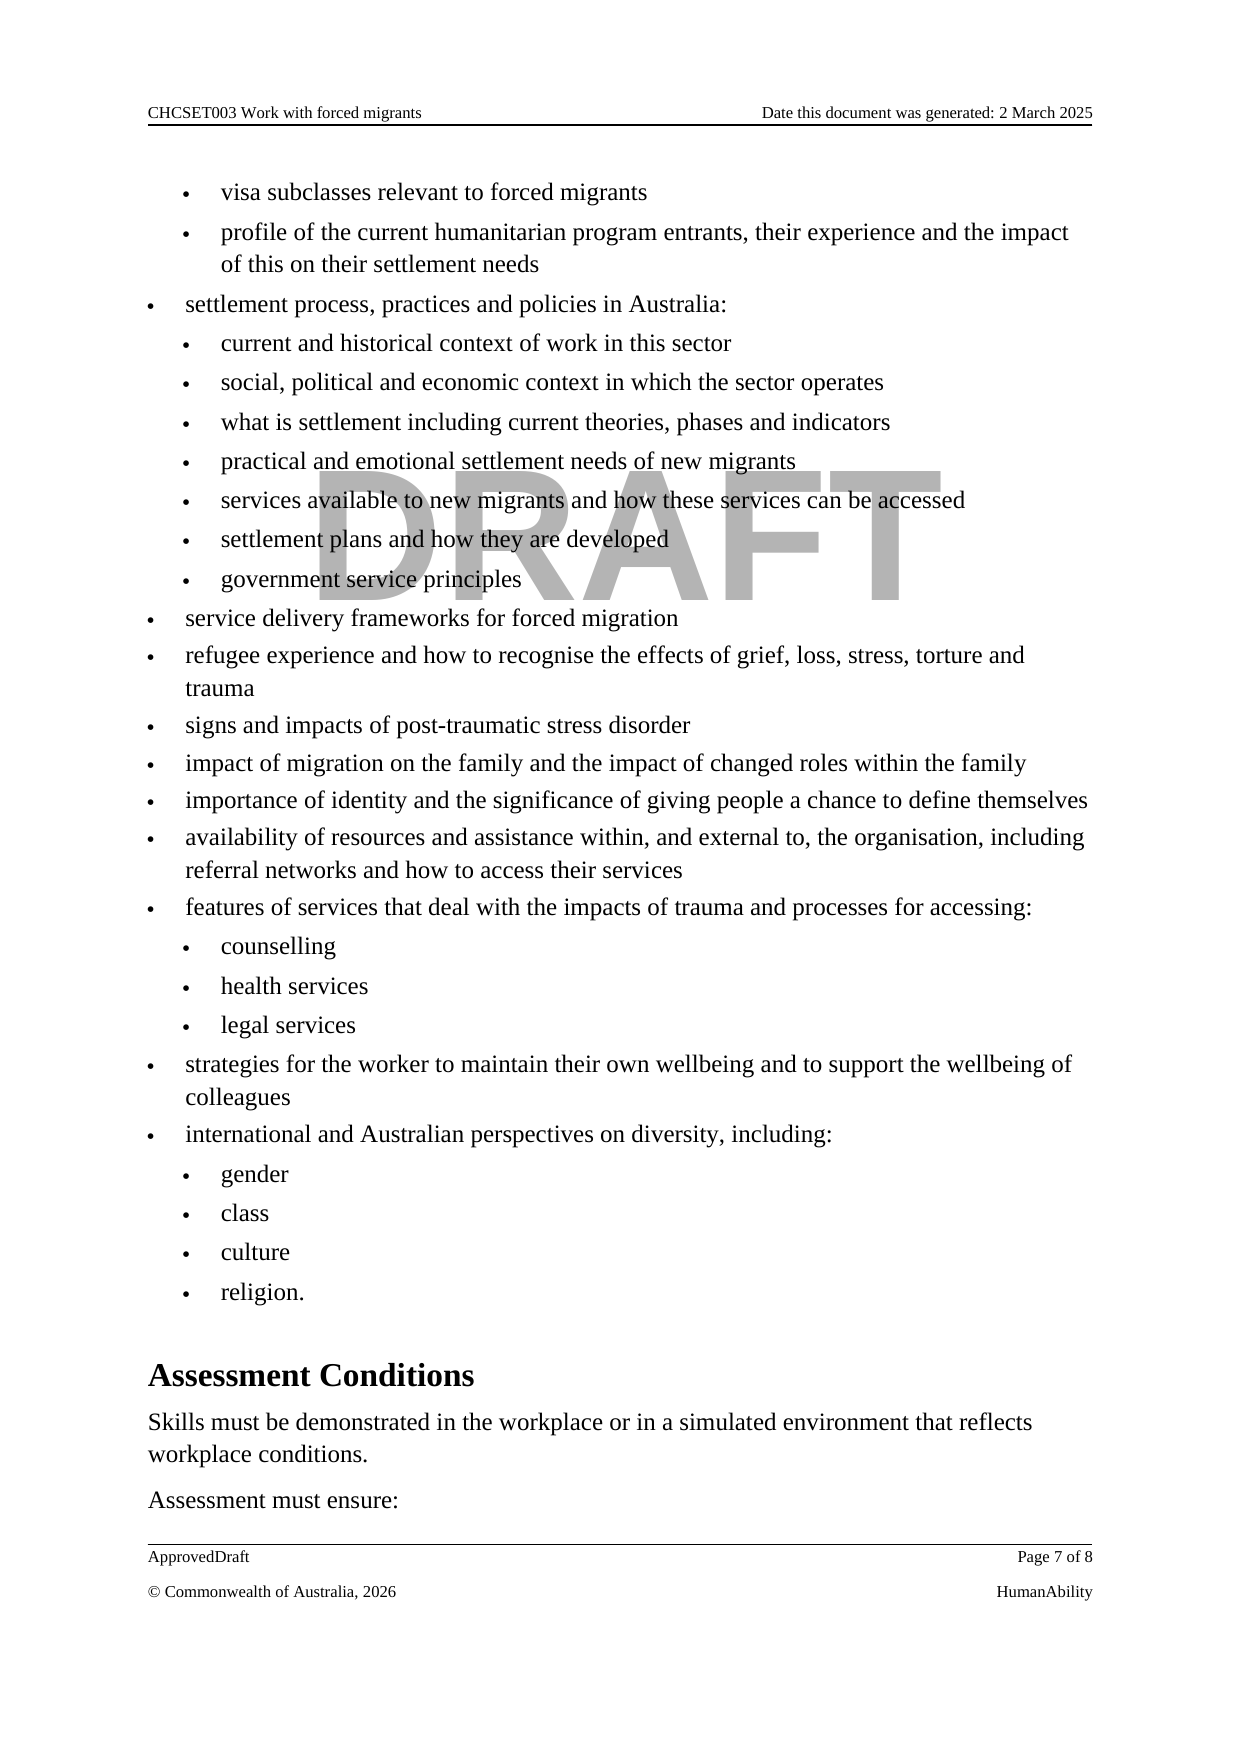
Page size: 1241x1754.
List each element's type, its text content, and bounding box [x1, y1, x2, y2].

list practical and emotional settlement needs of new migrants [183, 446, 1092, 475]
list legal services [183, 1010, 1092, 1039]
list impact of migration on the family and the impact of changed roles within the family [148, 748, 1092, 776]
list refugee experience and how to recognise the effects of grief, loss, stress, torture and trauma [148, 640, 1092, 702]
list social, political and economic context in which the sector operates [183, 367, 1092, 396]
list settlement process, practices and policies in Australia: [148, 289, 1092, 318]
list signs and impacts of post-traumatic stress disorder [148, 710, 1092, 739]
subtitle Assessment Conditions [148, 1356, 1092, 1394]
list culture [183, 1237, 1092, 1266]
list visa subclasses relevant to forced migrants [183, 177, 1092, 206]
list settlement plans and how they are developed [183, 524, 1092, 553]
list health services [183, 971, 1092, 999]
list counselling [183, 931, 1092, 960]
list importance of identity and the significance of giving people a chance to define themselves [148, 785, 1092, 813]
list strategies for the worker to maintain their own wellbeing and to support the wellbeing of colleagues [148, 1049, 1092, 1111]
list gender [183, 1159, 1092, 1187]
list service delivery frameworks for forced migration [148, 603, 1092, 632]
list profile of the current humanitarian program entrants, their experience and the impact of this on their settlement needs [183, 217, 1092, 278]
list what is settlement including current theories, phases and indicators [183, 407, 1092, 435]
list class [183, 1198, 1092, 1227]
text Assessment must ensure: [148, 1485, 1092, 1514]
list government service principles [183, 564, 1092, 592]
text Skills must be demonstrated in the workplace or in a simulated environment that reflects workplace conditions. [148, 1407, 1092, 1468]
list features of services that deal with the impacts of trauma and processes for accessing: [148, 892, 1092, 921]
list services available to new migrants and how these services can be accessed [183, 485, 1092, 514]
list availability of resources and assistance within, and external to, the organisation, including referral networks and how to access their services [148, 822, 1092, 884]
list religion. [183, 1277, 1092, 1305]
list current and historical context of work in this sector [183, 328, 1092, 357]
list international and Australian perspectives on diversity, including: [148, 1119, 1092, 1148]
